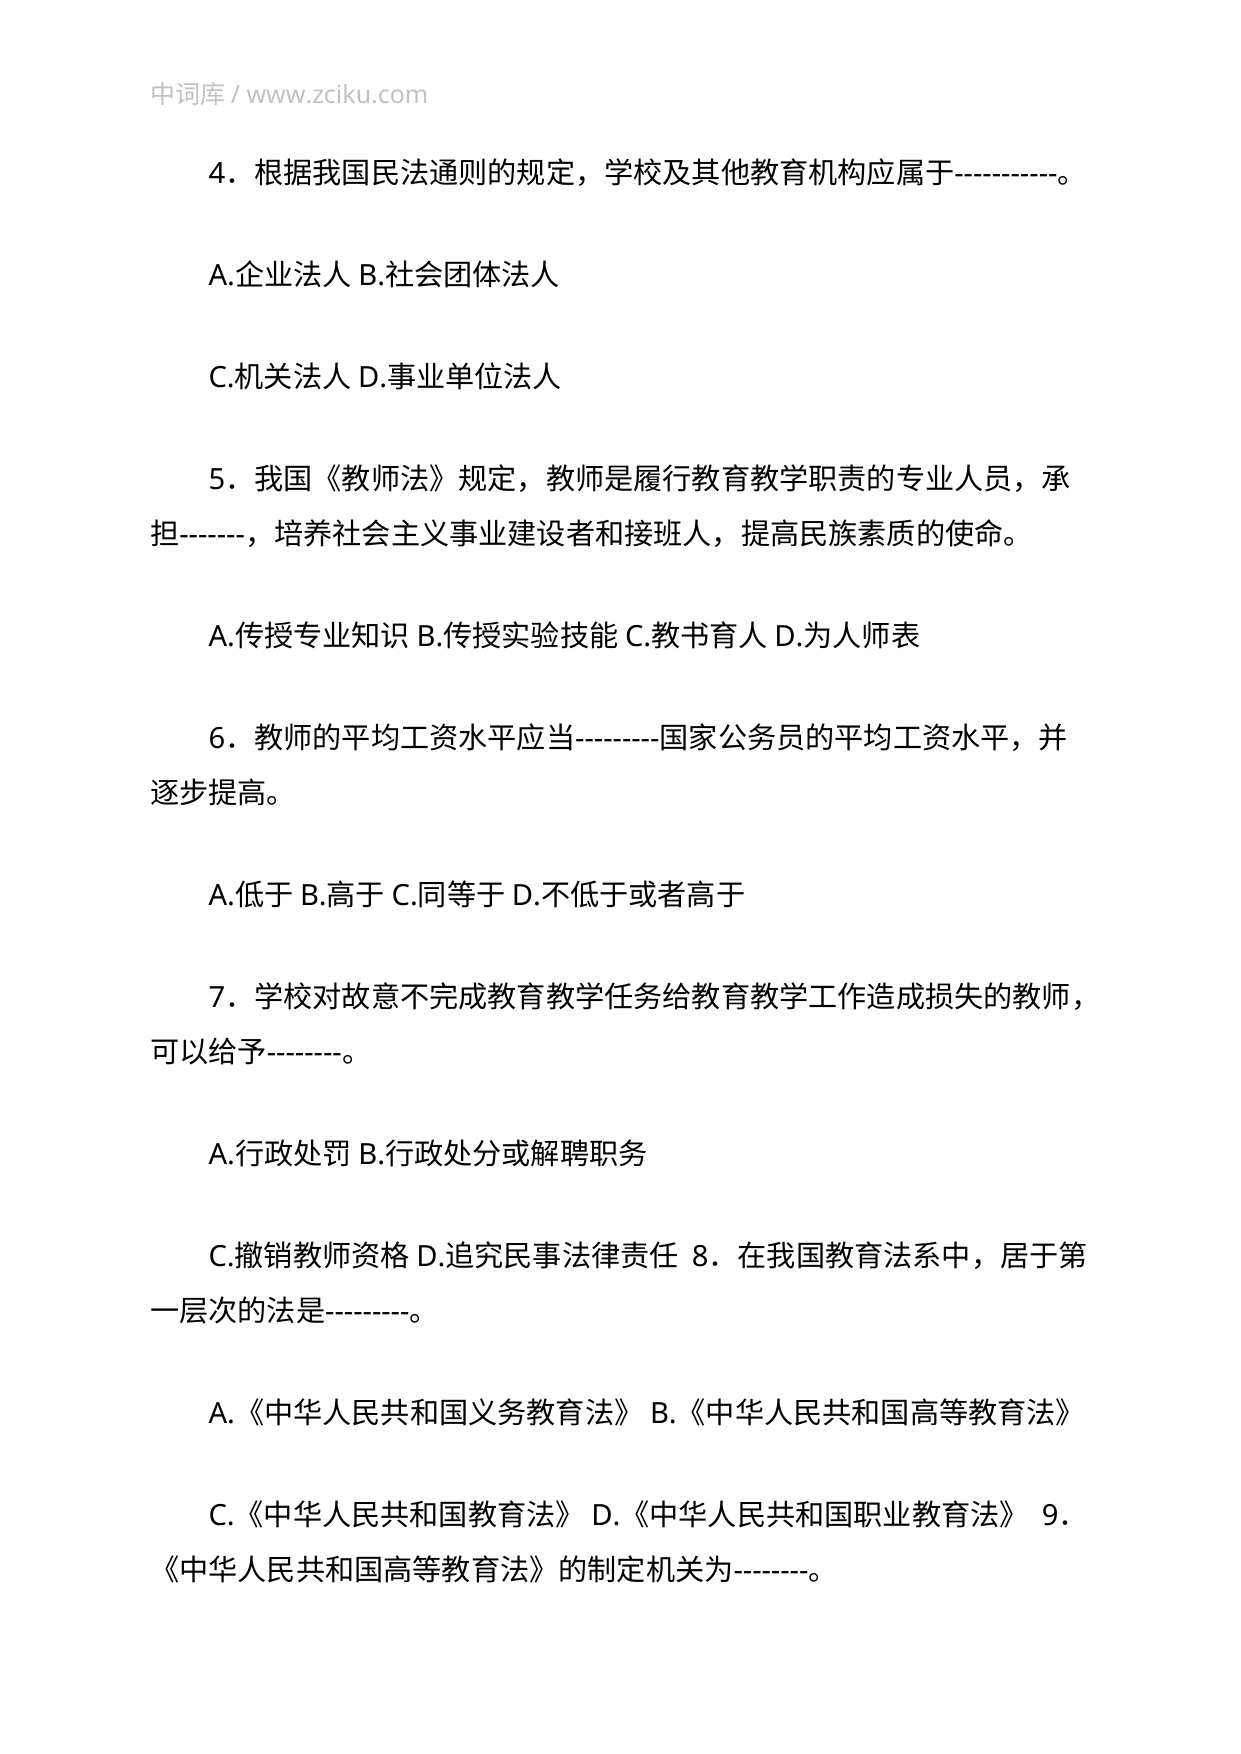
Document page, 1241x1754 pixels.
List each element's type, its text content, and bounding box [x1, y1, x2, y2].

text 7．学校对故意不完成教育教学任务给教育教学工作造成损失的教师，可以给予--------。 [150, 974, 1090, 1071]
text A.低于 B.高于 C.同等于 D.不低于或者高于 [150, 872, 1090, 914]
text 5．我国《教师法》规定，教师是履行教育教学职责的专业人员，承担-------，培养社会主义事业建设者和接班人，提高民族素质的使命。 [150, 456, 1090, 553]
text 4．根据我国民法通则的规定，学校及其他教育机构应属于-----------。 [150, 150, 1090, 192]
text A.《中华人民共和国义务教育法》 B.《中华人民共和国高等教育法》 [150, 1389, 1090, 1432]
text C.撤销教师资格 D.追究民事法律责任 8．在我国教育法系中，居于第一层次的法是---------。 [150, 1233, 1090, 1330]
text A.传授专业知识 B.传授实验技能 C.教书育人 D.为人师表 [150, 613, 1090, 655]
text C.机关法人 D.事业单位法人 [150, 354, 1090, 396]
text 6．教师的平均工资水平应当---------国家公务员的平均工资水平，并逐步提高。 [150, 715, 1090, 812]
text C.《中华人民共和国教育法》 D.《中华人民共和国职业教育法》 9．《中华人民共和国高等教育法》的制定机关为--------。 [150, 1492, 1090, 1589]
text A.企业法人 B.社会团体法人 [150, 252, 1090, 294]
text A.行政处罚 B.行政处分或解聘职务 [150, 1131, 1090, 1173]
